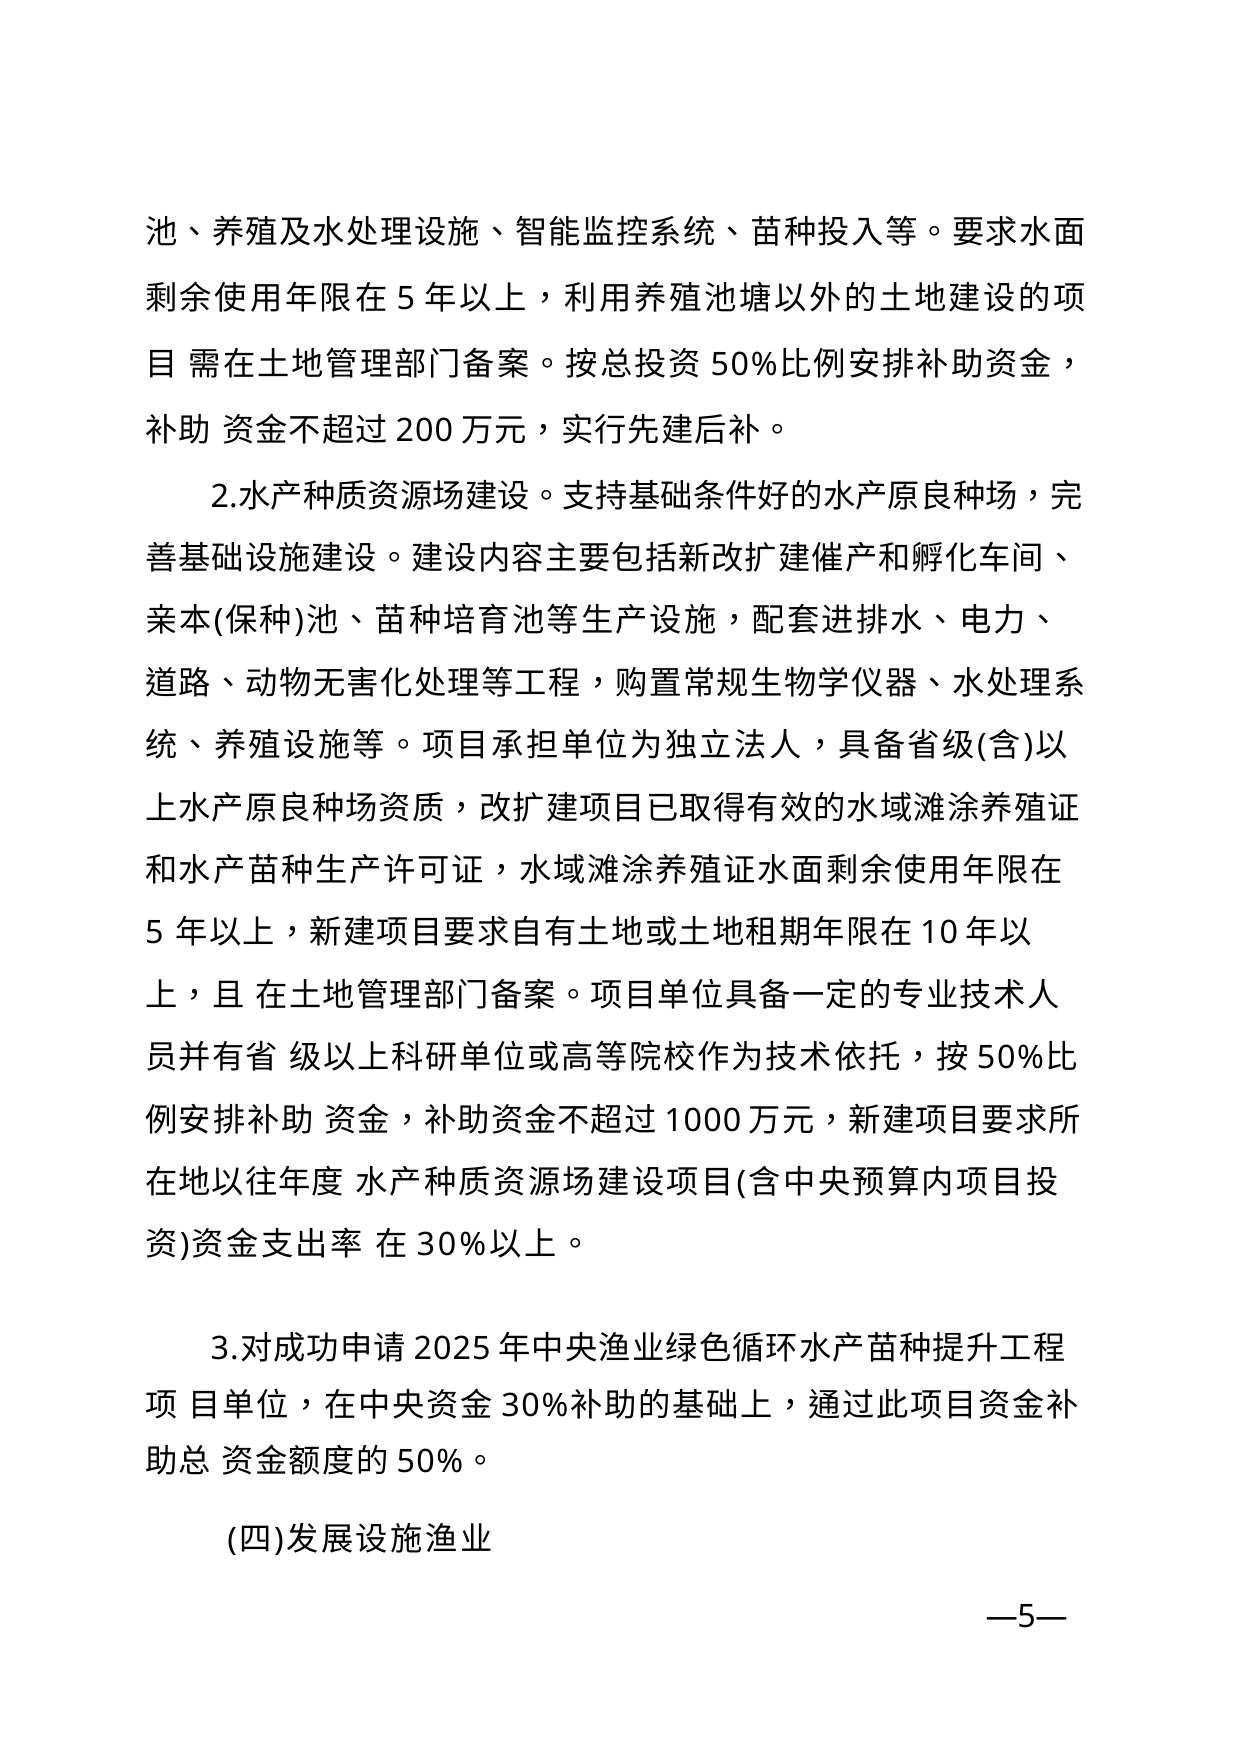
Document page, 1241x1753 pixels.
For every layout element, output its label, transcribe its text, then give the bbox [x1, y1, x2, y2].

text 3.对成功申请2025年中央渔业绿色循环水产苗种提升工程项 目单位，在中央资金30%补助的基础上，通过此项目资金补助总 资金额度的50%。 [145, 1325, 1085, 1482]
text 池、养殖及水处理设施、智能监控系统、苗种投入等。要求水面 剩余使用年限在5年以上，利用养殖池塘以外的土地建设的项目 需在土地管理部门备案。按总投资50%比例安排补助资金，补助 资金不超过200万元，实行先建后补。 [145, 209, 1087, 450]
text 2.水产种质资源场建设。支持基础条件好的水产原良种场，完 善基础设施建设。建设内容主要包括新改扩建催产和孵化车间、 亲本(保种)池、苗种培育池等生产设施，配套进排水、电力、 道路、动物无害化处理等工程，购置常规生物学仪器、水处理系 统、养殖设施等。项目承担单位为独立法人，具备省级(含)以 上水产原良种场资质，改扩建项目已取得有效的水域滩涂养殖证 和水产苗种生产许可证，水域滩涂养殖证水面剩余使用年限在5 年以上，新建项目要求自有土地或土地租期年限在10年以上，且 在土地管理部门备案。项目单位具备一定的专业技术人员并有省 级以上科研单位或高等院校作为技术依托，按50%比例安排补助 资金，补助资金不超过1000万元，新建项目要求所在地以往年度 水产种质资源场建设项目(含中央预算内项目投资)资金支出率 在30%以上。 [145, 473, 1089, 1265]
text (四)发展设施渔业 [227, 1517, 1089, 1558]
